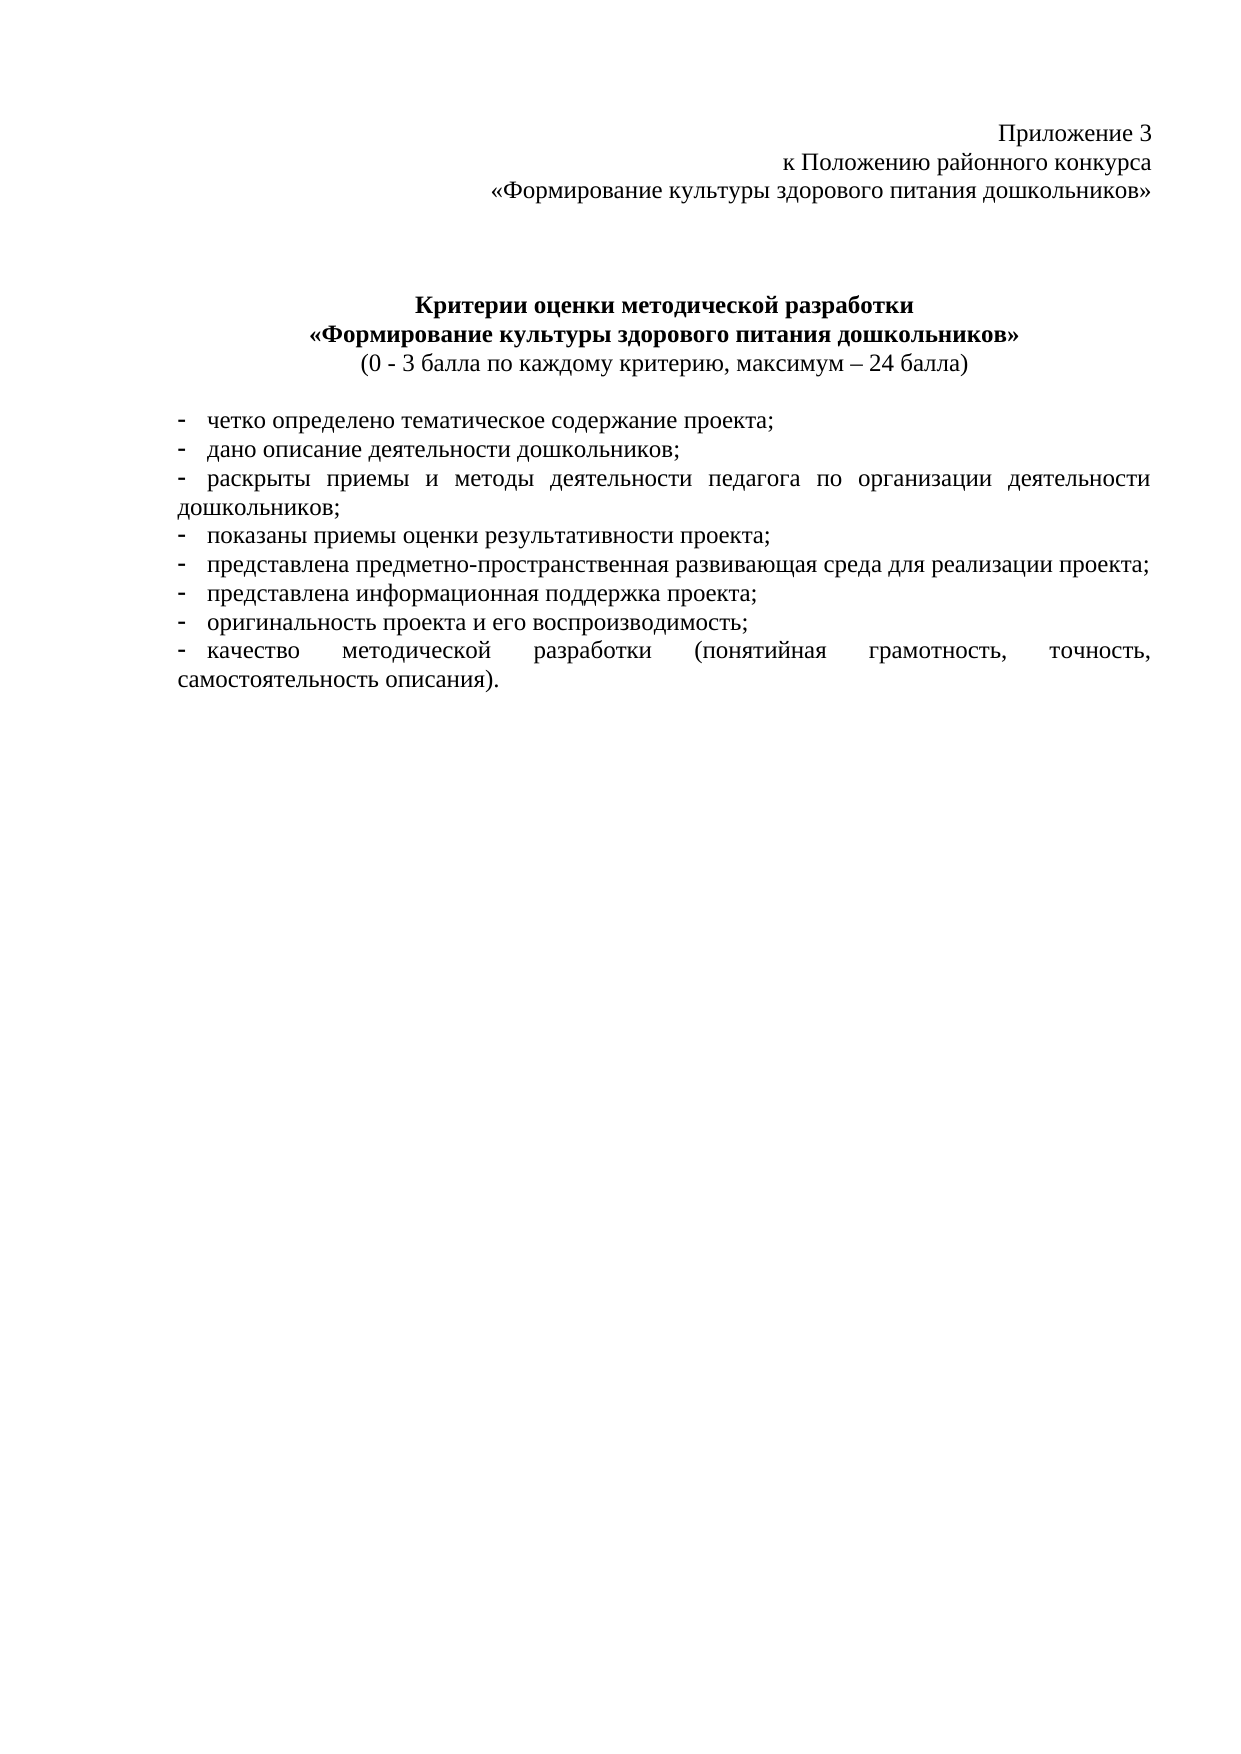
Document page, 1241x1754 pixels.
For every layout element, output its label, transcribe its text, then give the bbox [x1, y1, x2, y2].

list раскрыты приемы и методы деятельности педагога по организации деятельности дошкольников; [177, 463, 1152, 521]
list показаны приемы оценки результативности проекта; [177, 521, 1152, 549]
list представлена информационная поддержка проекта; [177, 578, 1152, 607]
text к Положению районного конкурса [177, 147, 1152, 176]
text (0 - 3 балла по каждому критерию, максимум – 24 балла) [177, 348, 1152, 377]
text «Формирование культуры здорового питания дошкольников» [177, 176, 1152, 204]
text «Формирование культуры здорового питания дошкольников» [177, 319, 1152, 348]
list дано описание деятельности дошкольников; [177, 434, 1152, 463]
list четко определено тематическое содержание проекта; [177, 406, 1152, 434]
list оригинальность проекта и его воспроизводимость; [177, 607, 1152, 636]
list качество методической разработки (понятийная грамотность, точность, самостоятельность описания). [177, 636, 1152, 693]
text Приложение 3 [177, 118, 1152, 147]
list представлена предметно-пространственная развивающая среда для реализации проекта; [177, 549, 1152, 578]
text Критерии оценки методической разработки [177, 291, 1152, 319]
